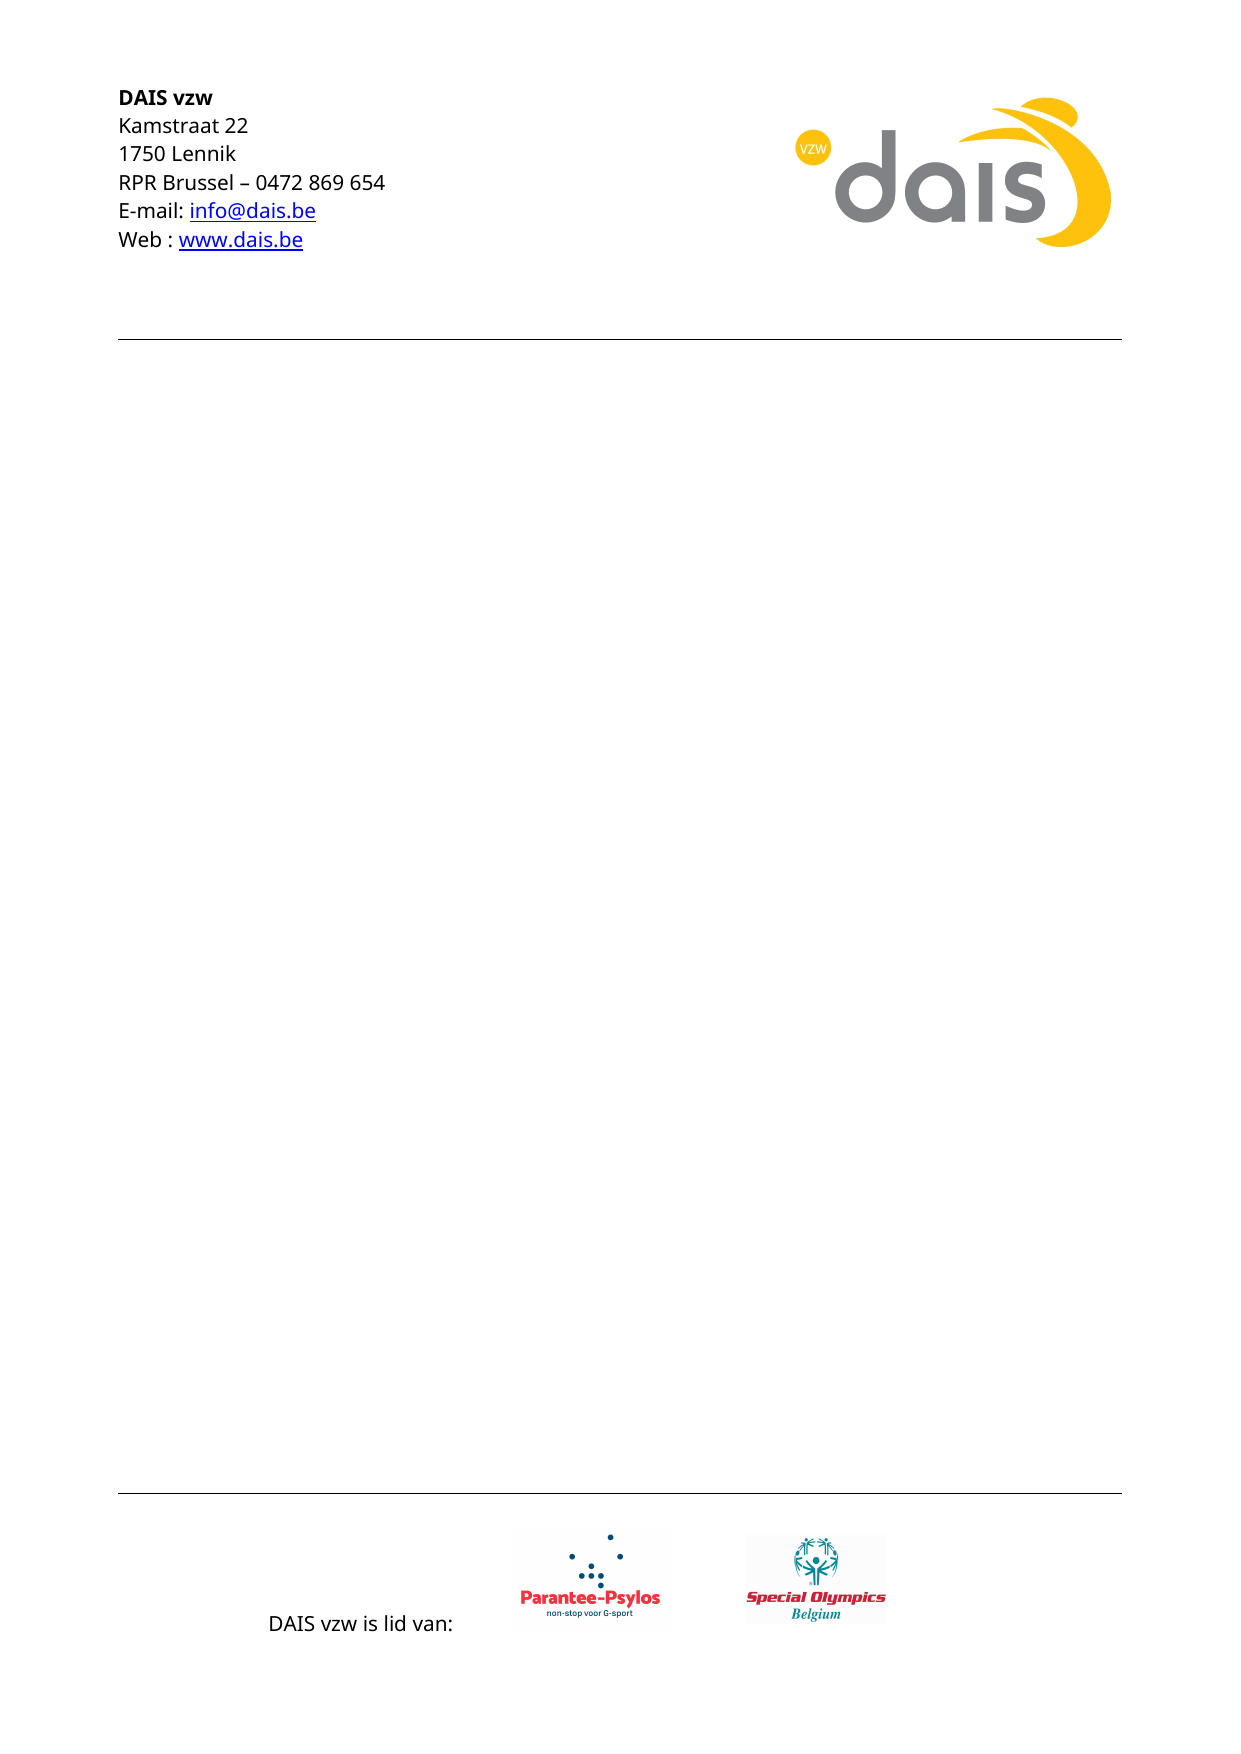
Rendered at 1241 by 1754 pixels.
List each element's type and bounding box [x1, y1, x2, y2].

picture [508, 1523, 673, 1631]
picture [744, 1535, 888, 1624]
picture [793, 73, 1123, 267]
